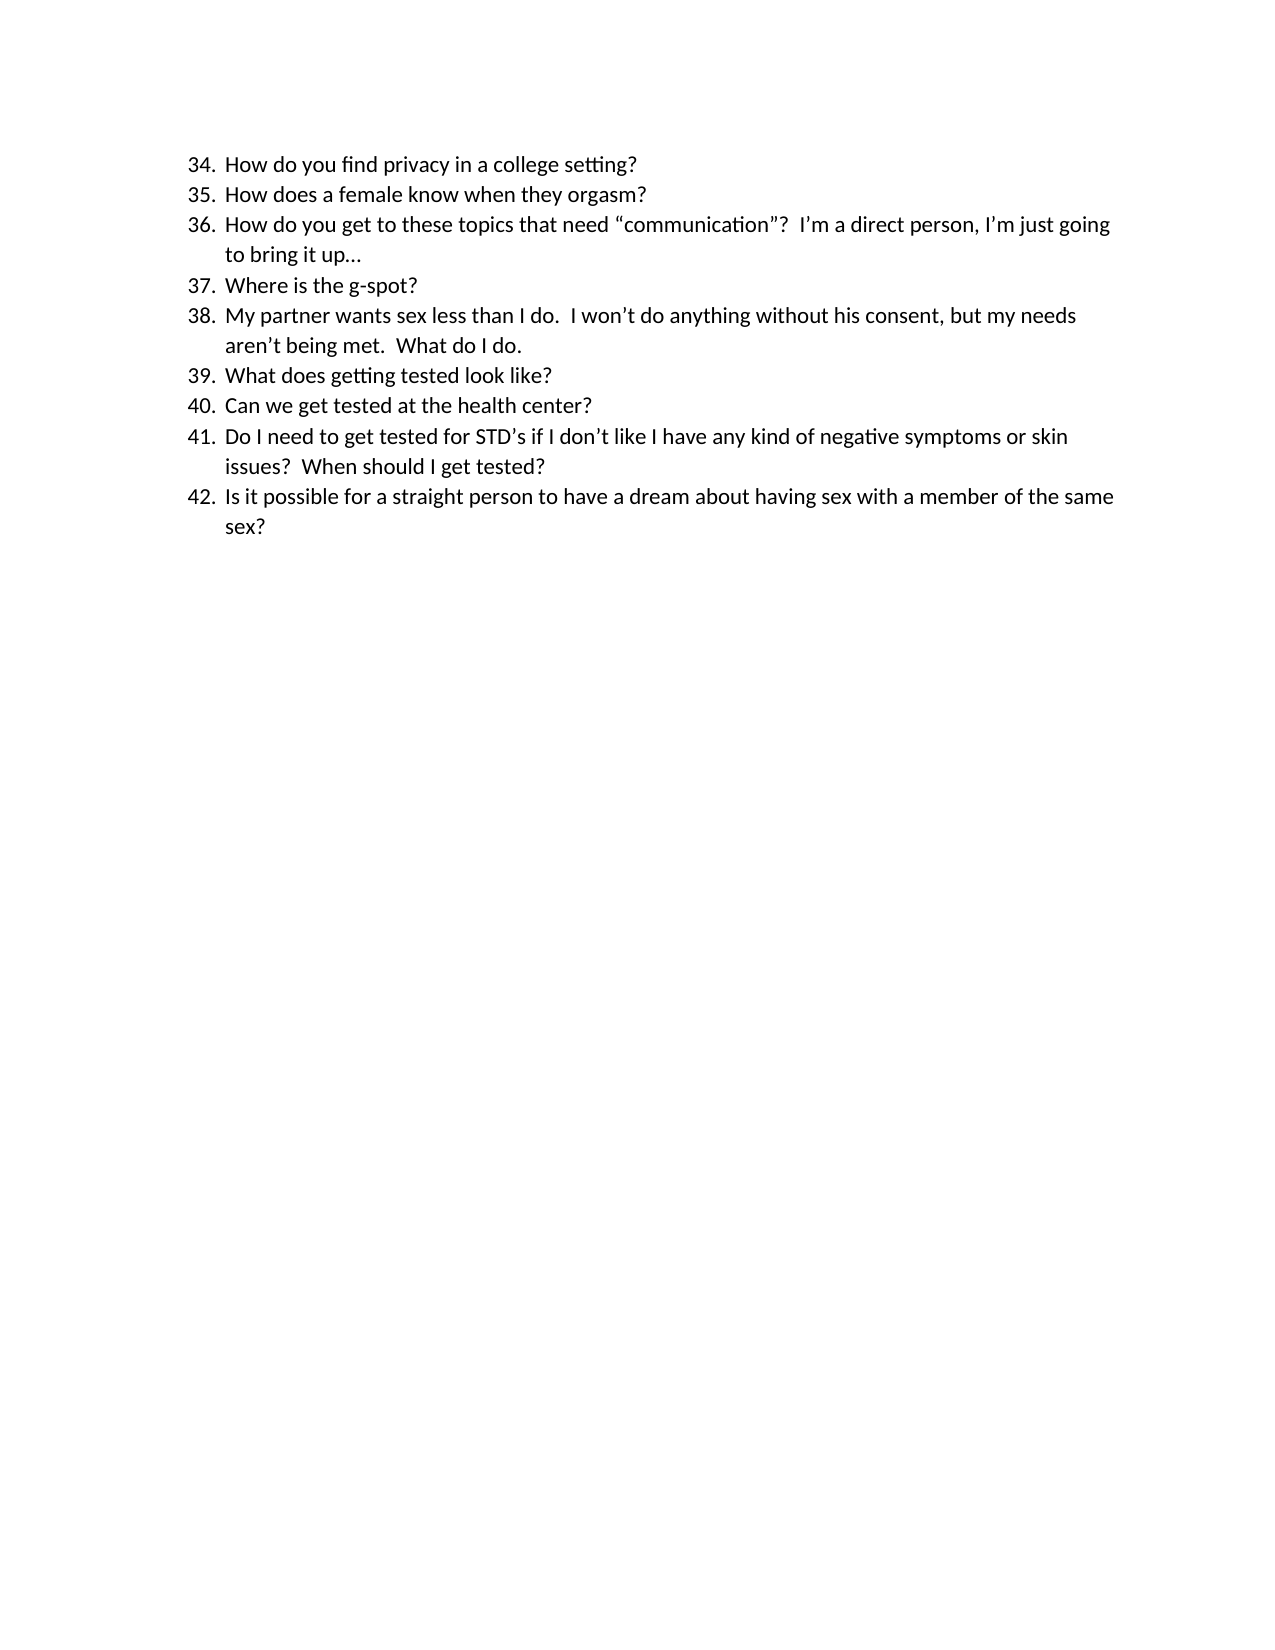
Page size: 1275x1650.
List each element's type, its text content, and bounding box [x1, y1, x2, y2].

list How do you find privacy in a college setting? [187, 150, 1125, 178]
list My partner wants sex less than I do. I won’t do anything without his consent, but my needs aren’t being met. What do I do. [187, 301, 1125, 359]
list Where is the g-spot? [187, 271, 1125, 299]
list Do I need to get tested for STD’s if I don’t like I have any kind of negative symptoms or skin issues? When should I get tested? [187, 422, 1125, 480]
list Is it possible for a straight person to have a dream about having sex with a member of the same sex? [187, 482, 1125, 541]
list How do you get to these topics that need “communication”? I’m a direct person, I’m just going to bring it up… [187, 210, 1125, 269]
list What does getting tested look like? [187, 361, 1125, 389]
list Can we get tested at the health center? [187, 392, 1125, 420]
list How does a female know when they orgasm? [187, 180, 1125, 208]
